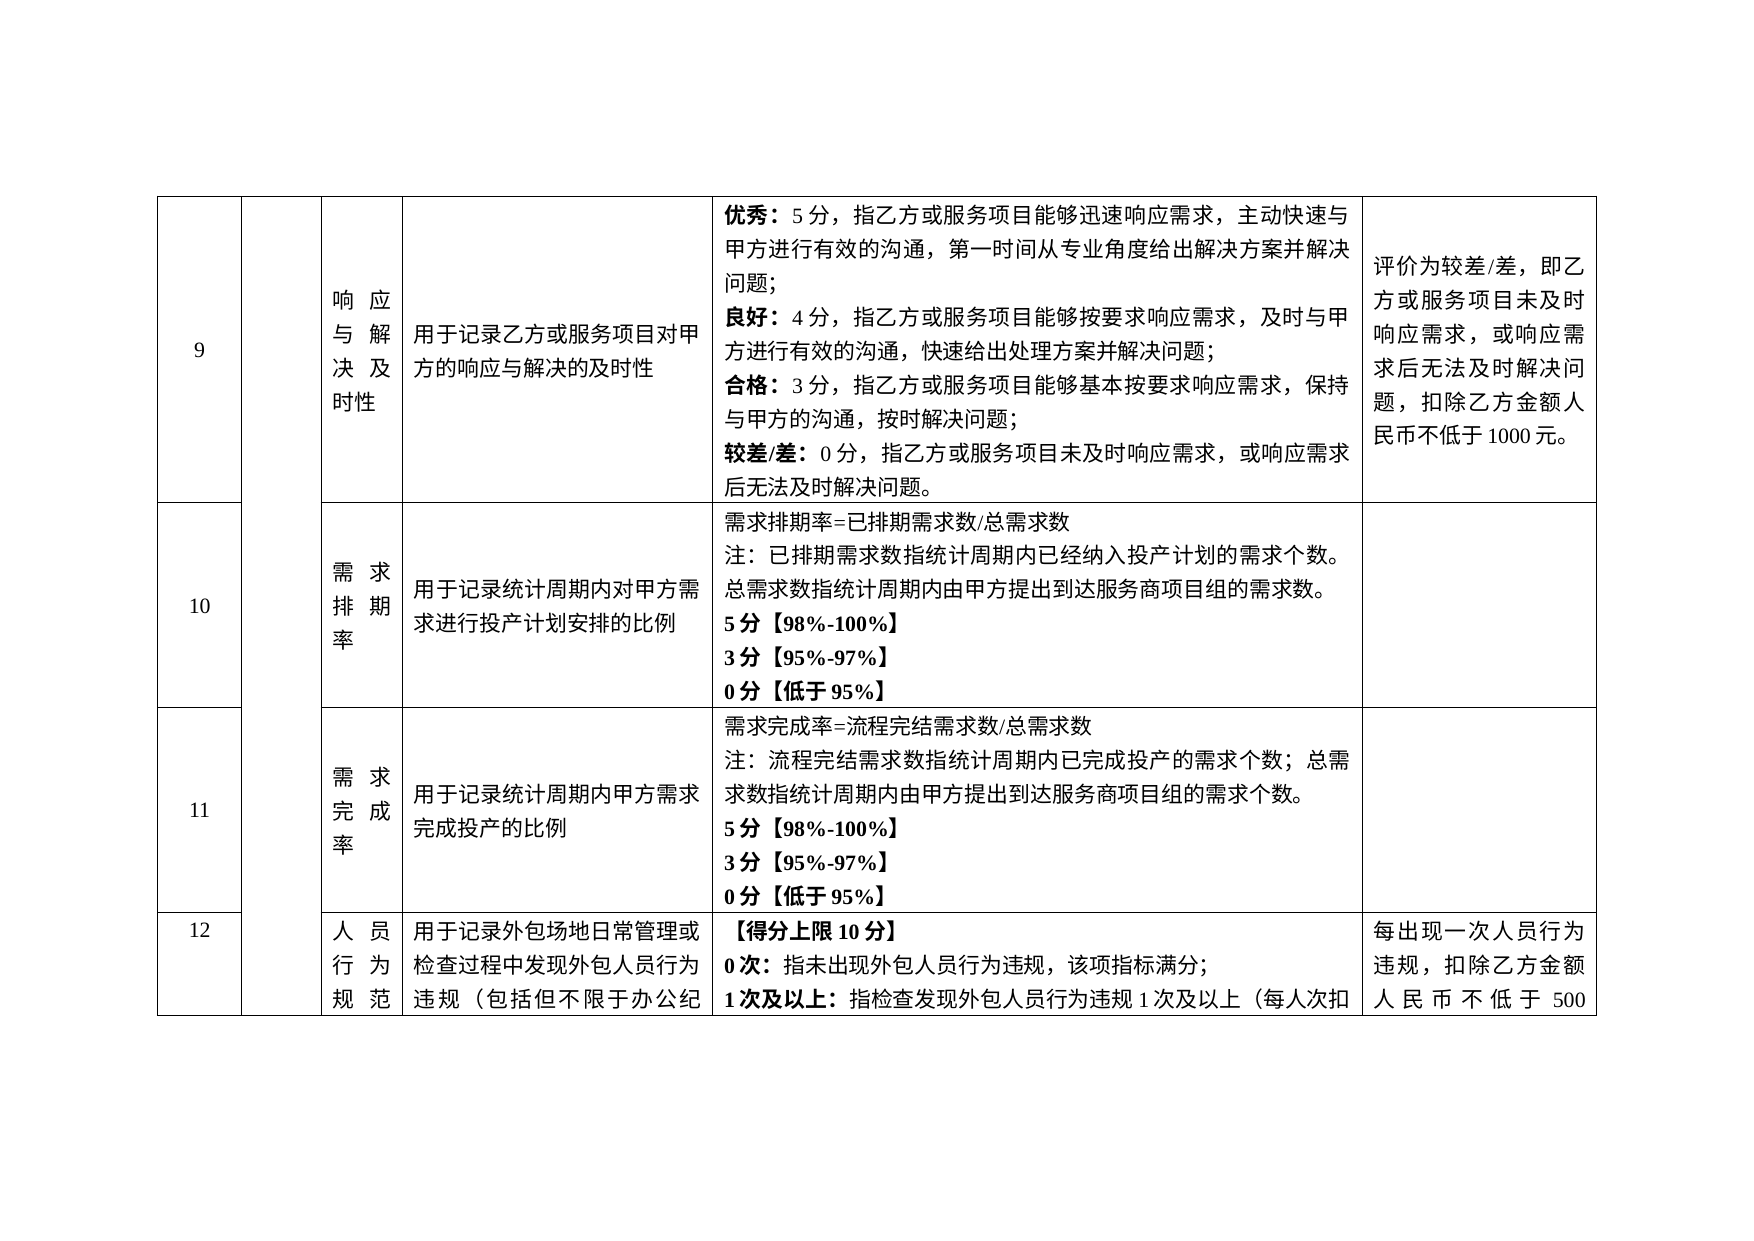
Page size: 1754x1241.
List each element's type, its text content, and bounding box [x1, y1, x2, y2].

table_cell 10 [158, 503, 241, 707]
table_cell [403, 913, 712, 1015]
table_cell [713, 913, 1362, 1015]
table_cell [1363, 913, 1596, 1015]
table_cell 需求排期率=已排期需求数/总需求数 注：已排期需求数指统计周期内已经纳入投产计划的需求个数。总需求数指统计周期内由甲方提出到达服务商项目组的需求数。 5分【98%-100%】 3分【95%-97%】 0分【低于95%】 [713, 503, 1362, 707]
table_cell 评价为较差/差，即乙方或服务项目未及时响应需求，或响应需求后无法及时解决问题，扣除乙方金额人民币不低于1000元。 [1363, 197, 1596, 502]
table_cell 优秀：5分，指乙方或服务项目能够迅速响应需求，主动快速与甲方进行有效的沟通，第一时间从专业角度给出解决方案并解决问题； 良好：4分，指乙方或服务项目能够按要求响应需求，及时与甲方进行有效的沟通，快速给出处理方案并解决问题； 合格：3分，指乙方或服务项目能够基本按要求响应需求，保持与甲方的沟通，按时解决问题； 较差/差：0分，指乙方或服务项目未及时响应需求，或响应需求后无法及时解决问题。 [713, 197, 1362, 502]
table_cell 响应与解决及时性 [322, 197, 402, 502]
table_cell 12 [158, 913, 241, 1015]
table_cell 用于记录乙方或服务项目对甲方的响应与解决的及时性 [403, 197, 712, 502]
table_cell 11 [158, 708, 241, 912]
table_cell [1363, 503, 1596, 707]
table_cell [1363, 708, 1596, 912]
table_cell 用于记录统计周期内甲方需求完成投产的比例 [403, 708, 712, 912]
table_cell 9 [158, 197, 241, 502]
table_cell 用于记录统计周期内对甲方需求进行投产计划安排的比例 [403, 503, 712, 707]
table_cell 需求排期率 [322, 503, 402, 707]
table_cell 需求完成率=流程完结需求数/总需求数 注：流程完结需求数指统计周期内已完成投产的需求个数；总需求数指统计周期内由甲方提出到达服务商项目组的需求个数。 5分【98%-100%】 3分【95%-97%】 0分【低于95%】 [713, 708, 1362, 912]
table_cell 需求完成率 [322, 708, 402, 912]
table_cell 人员行为规范性 [322, 913, 402, 1015]
